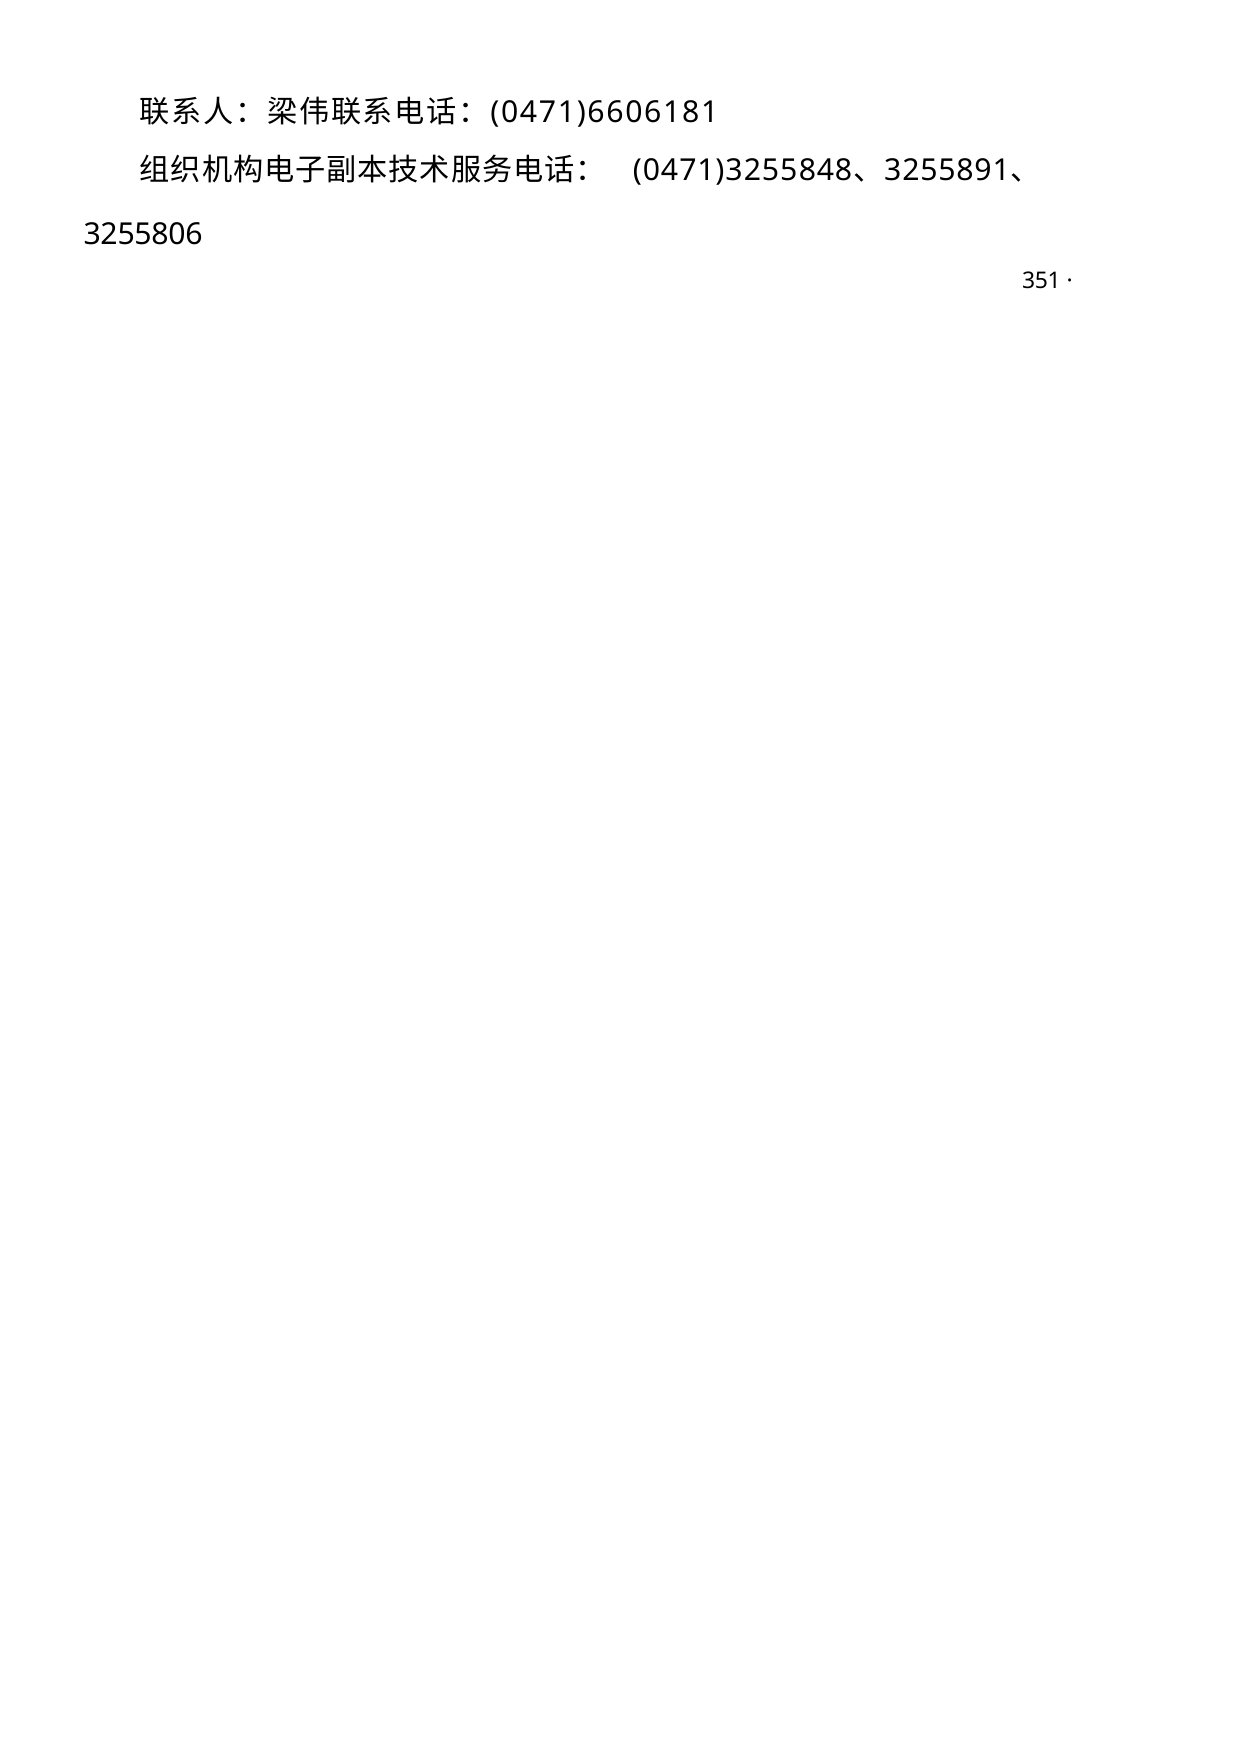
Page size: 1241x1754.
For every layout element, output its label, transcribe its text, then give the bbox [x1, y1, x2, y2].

text 351 · [83, 264, 1073, 295]
text 组织机构电子副本技术服务电话： (0471)3255848、3255891、 [139, 148, 1096, 189]
text 3255806 [83, 220, 1096, 251]
text 联系人：梁伟联系电话：(0471)6606181 [139, 90, 1096, 130]
